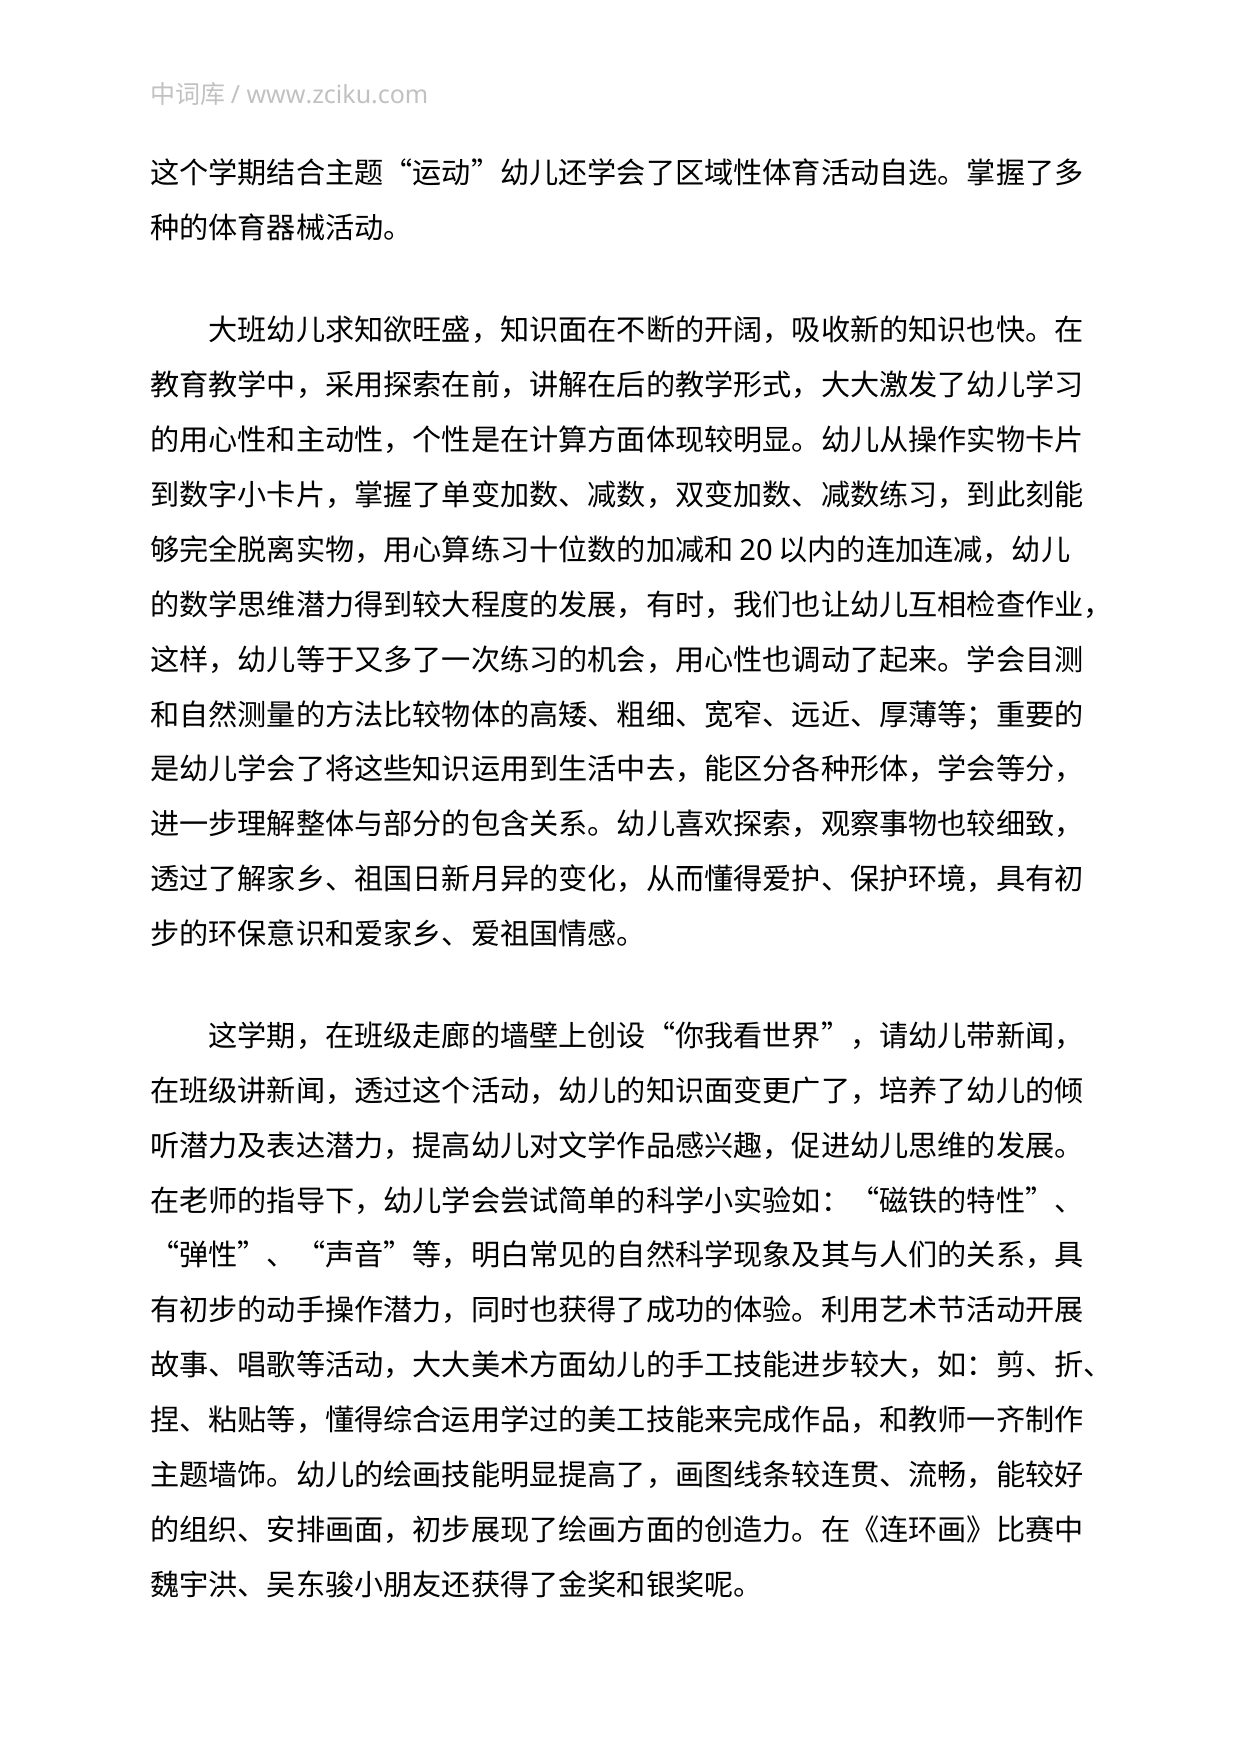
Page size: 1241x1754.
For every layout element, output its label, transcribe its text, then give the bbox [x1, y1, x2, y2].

text 大班幼儿求知欲旺盛，知识面在不断的开阔，吸收新的知识也快。在教育教学中，采用探索在前，讲解在后的教学形式，大大激发了幼儿学习的用心性和主动性，个性是在计算方面体现较明显。幼儿从操作实物卡片到数字小卡片，掌握了单变加数、减数，双变加数、减数练习，到此刻能够完全脱离实物，用心算练习十位数的加减和20以内的连加连减，幼儿的数学思维潜力得到较大程度的发展，有时，我们也让幼儿互相检查作业，这样，幼儿等于又多了一次练习的机会，用心性也调动了起来。学会目测和自然测量的方法比较物体的高矮、粗细、宽窄、远近、厚薄等；重要的是幼儿学会了将这些知识运用到生活中去，能区分各种形体，学会等分，进一步理解整体与部分的包含关系。幼儿喜欢探索，观察事物也较细致，透过了解家乡、祖国日新月异的变化，从而懂得爱护、保护环境，具有初步的环保意识和爱家乡、爱祖国情感。 [150, 307, 1090, 953]
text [150, 150, 1090, 247]
text 这学期，在班级走廊的墙壁上创设“你我看世界”，请幼儿带新闻，在班级讲新闻，透过这个活动，幼儿的知识面变更广了，培养了幼儿的倾听潜力及表达潜力，提高幼儿对文学作品感兴趣，促进幼儿思维的发展。在老师的指导下，幼儿学会尝试简单的科学小实验如：“磁铁的特性”、“弹性”、“声音”等，明白常见的自然科学现象及其与人们的关系，具有初步的动手操作潜力，同时也获得了成功的体验。利用艺术节活动开展故事、唱歌等活动，大大美术方面幼儿的手工技能进步较大，如：剪、折、捏、粘贴等，懂得综合运用学过的美工技能来完成作品，和教师一齐制作主题墙饰。幼儿的绘画技能明显提高了，画图线条较连贯、流畅，能较好的组织、安排画面，初步展现了绘画方面的创造力。在《连环画》比赛中魏宇洪、吴东骏小朋友还获得了金奖和银奖呢。 [150, 1012, 1090, 1604]
